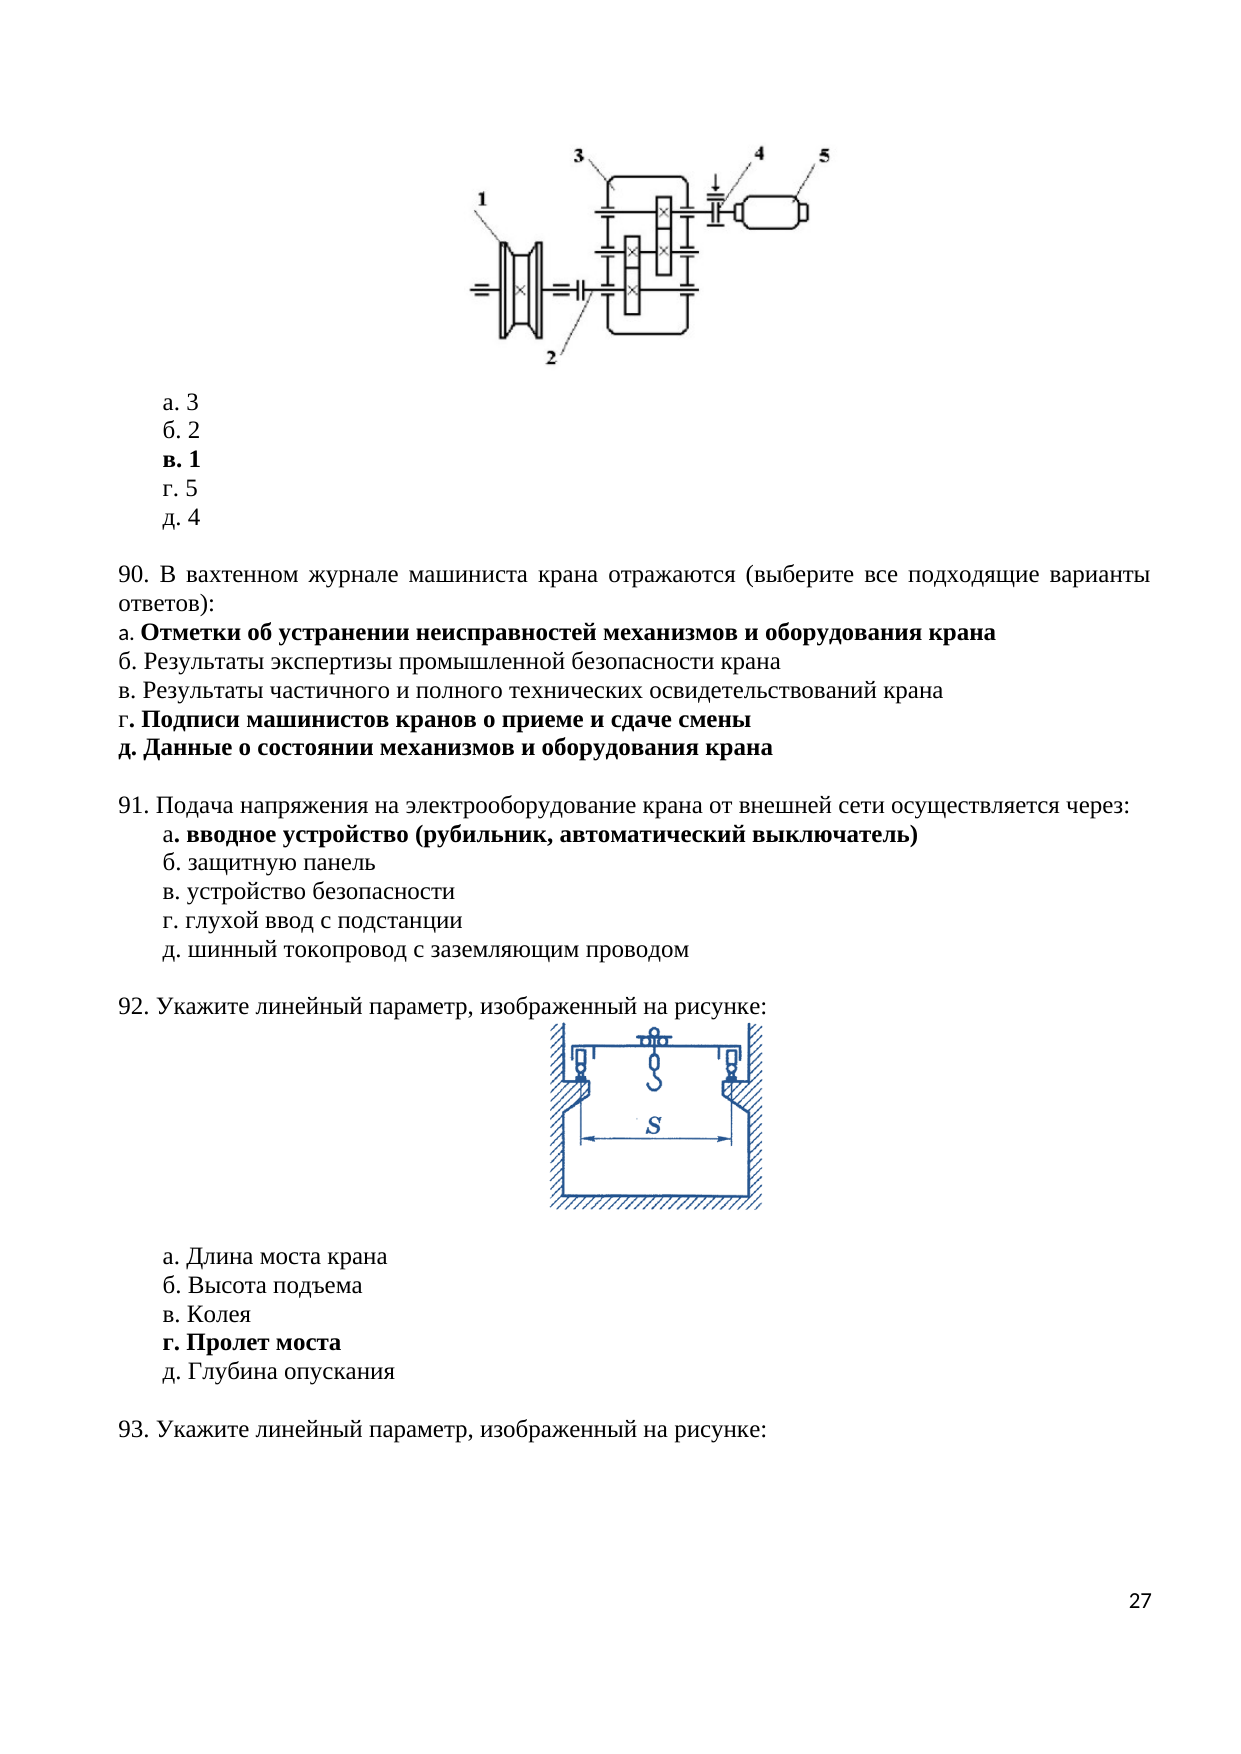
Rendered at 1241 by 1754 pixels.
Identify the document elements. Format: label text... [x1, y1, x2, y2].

text в. Колея [118, 1299, 1152, 1327]
text г. 5 [118, 473, 1152, 502]
text в. устройство безопасности [118, 876, 1152, 905]
text г. Пролет моста [118, 1327, 1152, 1356]
picture [546, 1020, 768, 1213]
text 93. Укажите линейный параметр, изображенный на рисунке: [118, 1414, 1152, 1442]
text б. 2 [118, 416, 1152, 444]
text д. шинный токопровод с заземляющим проводом [118, 934, 1152, 962]
text 90. В вахтенном журнале машиниста крана отражаются (выберите все подходящие варианты ответов): [118, 559, 1152, 617]
text а. Отметки об устранении неисправностей механизмов и оборудования крана [118, 617, 1152, 646]
text 92. Укажите линейный параметр, изображенный на рисунке: [118, 991, 1152, 1020]
text а. 3 [118, 387, 1152, 416]
text 91. Подача напряжения на электрооборудование крана от внешней сети осуществляется через: [118, 790, 1152, 819]
text д. Данные о состоянии механизмов и оборудования крана [118, 732, 1152, 761]
text в. Результаты частичного и полного технических освидетельствований крана [118, 675, 1152, 704]
text д. 4 [118, 502, 1152, 531]
text а. вводное устройство (рубильник, автоматический выключатель) [118, 819, 1152, 847]
picture [463, 118, 851, 373]
text в. 1 [118, 444, 1152, 473]
text г. Подписи машинистов кранов о приеме и сдаче смены [118, 704, 1152, 732]
text б. защитную панель [118, 847, 1152, 876]
text б. Результаты экспертизы промышленной безопасности крана [118, 646, 1152, 675]
text д. Глубина опускания [118, 1356, 1152, 1385]
text а. Длина моста крана [118, 1241, 1152, 1270]
text г. глухой ввод с подстанции [118, 905, 1152, 934]
text б. Высота подъема [118, 1270, 1152, 1299]
